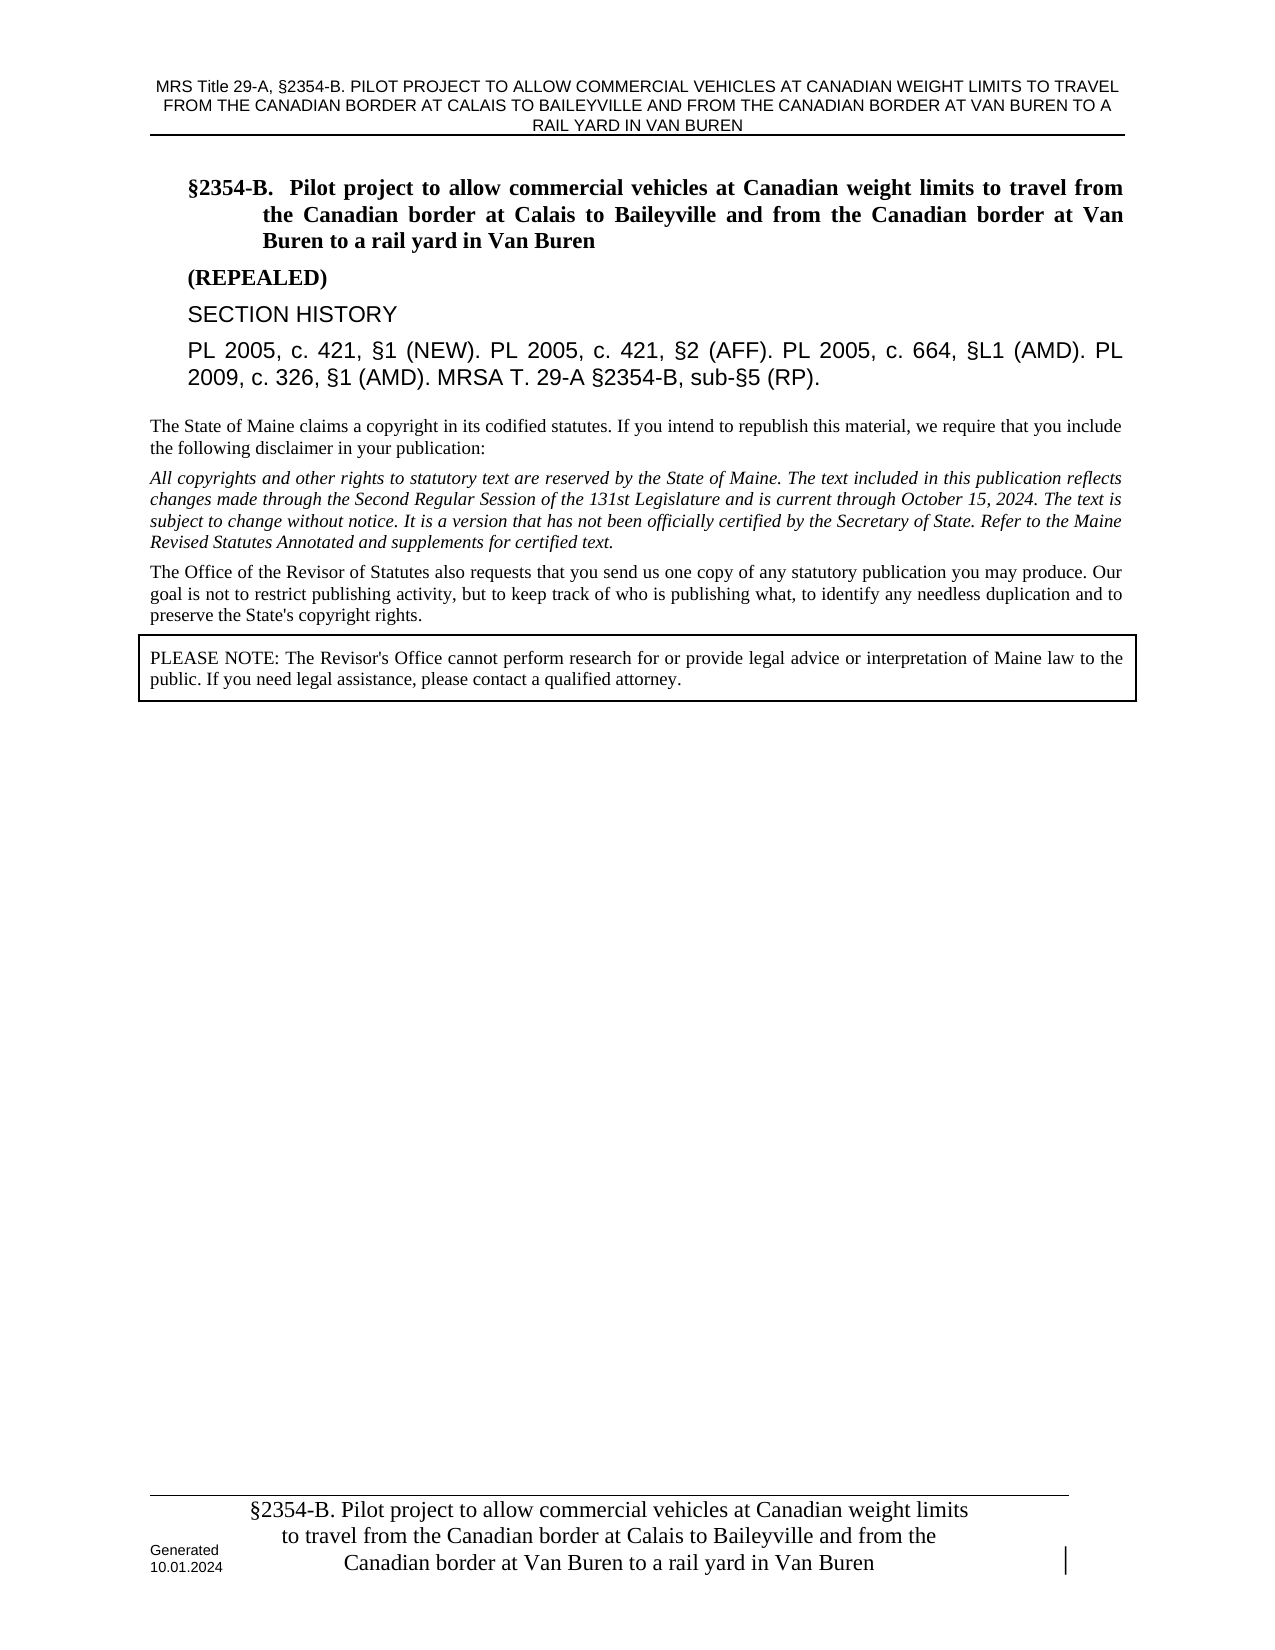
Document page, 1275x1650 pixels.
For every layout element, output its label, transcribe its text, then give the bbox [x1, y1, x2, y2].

text The State of Maine claims a copyright in its codified statutes. If you intend to republish this material, we require that you include the following disclaimer in your publication: [150, 415, 1125, 458]
text PLEASE NOTE: The Revisor's Office cannot perform research for or provide legal advice or interpretation of Maine law to the public. If you need legal assistance, please contact a qualified attorney. [140, 636, 1135, 700]
text (REPEALED) [187, 264, 1125, 290]
text The Office of the Revisor of Statutes also requests that you send us one copy of any statutory publication you may produce. Our goal is not to restrict publishing activity, but to keep track of who is publishing what, to identify any needless duplication and to preserve the State's copyright rights. [150, 561, 1125, 626]
text SECTION HISTORY [187, 301, 1125, 327]
text §2354-B. Pilot project to allow commercial vehicles at Canadian weight limits to travel from the Canadian border at Calais to Baileyville and from the Canadian border at Van Buren to a rail yard in Van Buren [187, 174, 1125, 253]
text PL 2005, c. 421, §1 (NEW). PL 2005, c. 421, §2 (AFF). PL 2005, c. 664, §L1 (AMD). PL 2009, c. 326, §1 (AMD). MRSA T. 29-A §2354-B, sub-§5 (RP). [187, 337, 1125, 390]
text All copyrights and other rights to statutory text are reserved by the State of Maine. The text included in this publication reflects changes made through the Second Regular Session of the 131st Legislature and is current through October 15, 2024 . The text is subject to change without notice. It is a version that has not been officially certified by the Secretary of State. Refer to the Maine Revised Statutes Annotated and supplements for certified text. [150, 467, 1125, 553]
